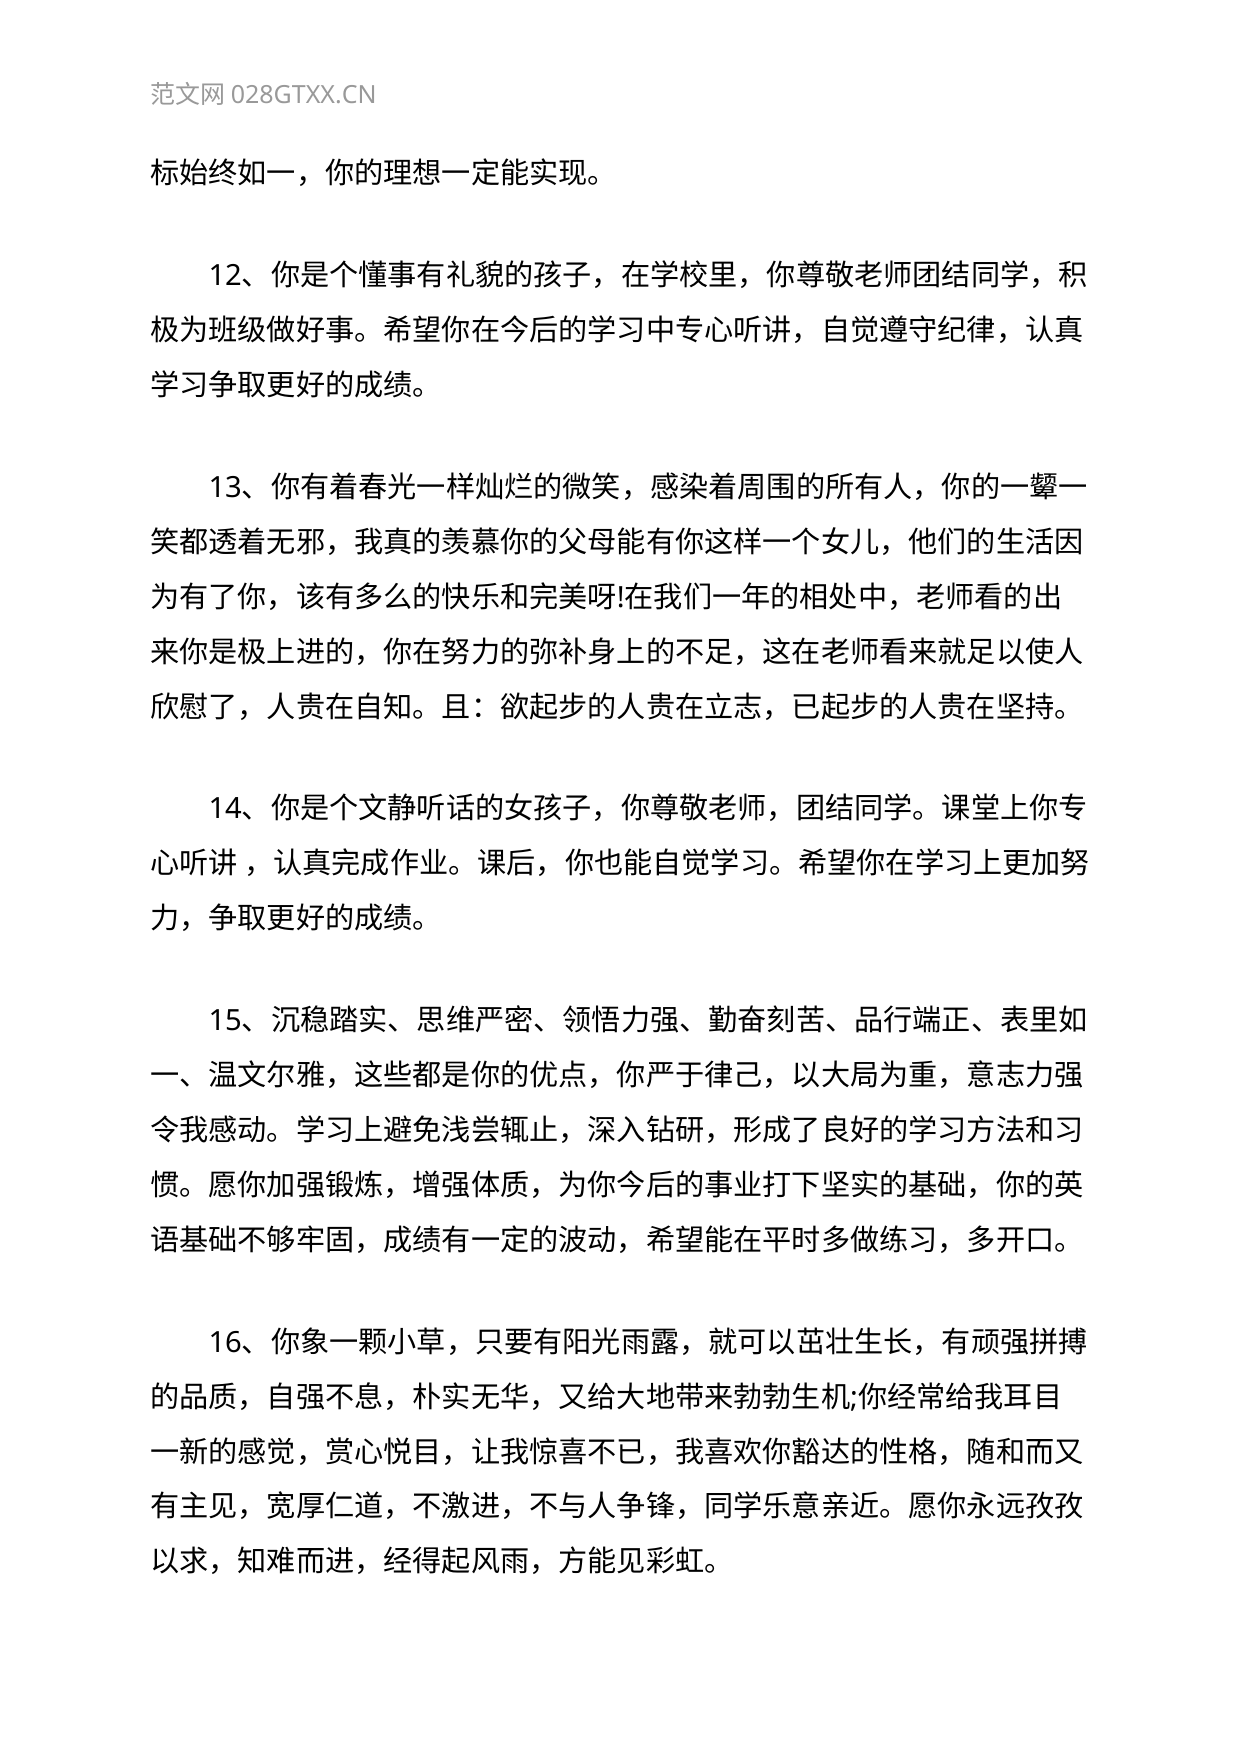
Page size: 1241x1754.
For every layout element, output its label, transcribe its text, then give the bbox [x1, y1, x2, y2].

text 15、沉稳踏实、思维严密、领悟力强、勤奋刻苦、品行端正、表里如一、温文尔雅，这些都是你的优点，你严于律己，以大局为重，意志力强令我感动。学习上避免浅尝辄止，深入钻研，形成了良好的学习方法和习惯。愿你加强锻炼，增强体质，为你今后的事业打下坚实的基础，你的英语基础不够牢固，成绩有一定的波动，希望能在平时多做练习，多开口。 [150, 997, 1090, 1259]
text 13、你有着春光一样灿烂的微笑，感染着周围的所有人，你的一颦一笑都透着无邪，我真的羡慕你的父母能有你这样一个女儿，他们的生活因为有了你，该有多么的快乐和完美呀!在我们一年的相处中，老师看的出来你是极上进的，你在努力的弥补身上的不足，这在老师看来就足以使人欣慰了，人贵在自知。且：欲起步的人贵在立志，已起步的人贵在坚持。 [150, 463, 1090, 726]
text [150, 150, 1090, 192]
text 16、你象一颗小草，只要有阳光雨露，就可以茁壮生长，有顽强拼搏的品质，自强不息，朴实无华，又给大地带来勃勃生机;你经常给我耳目一新的感觉，赏心悦目，让我惊喜不已，我喜欢你豁达的性格，随和而又有主见，宽厚仁道，不激进，不与人争锋，同学乐意亲近。愿你永远孜孜以求，知难而进，经得起风雨，方能见彩虹。 [150, 1318, 1090, 1580]
text 14、你是个文静听话的女孩子，你尊敬老师，团结同学。课堂上你专心听讲 ，认真完成作业。课后，你也能自觉学习。希望你在学习上更加努力，争取更好的成绩。 [150, 785, 1090, 937]
text 12、你是个懂事有礼貌的孩子，在学校里，你尊敬老师团结同学，积极为班级做好事。希望你在今后的学习中专心听讲，自觉遵守纪律，认真学习争取更好的成绩。 [150, 252, 1090, 404]
